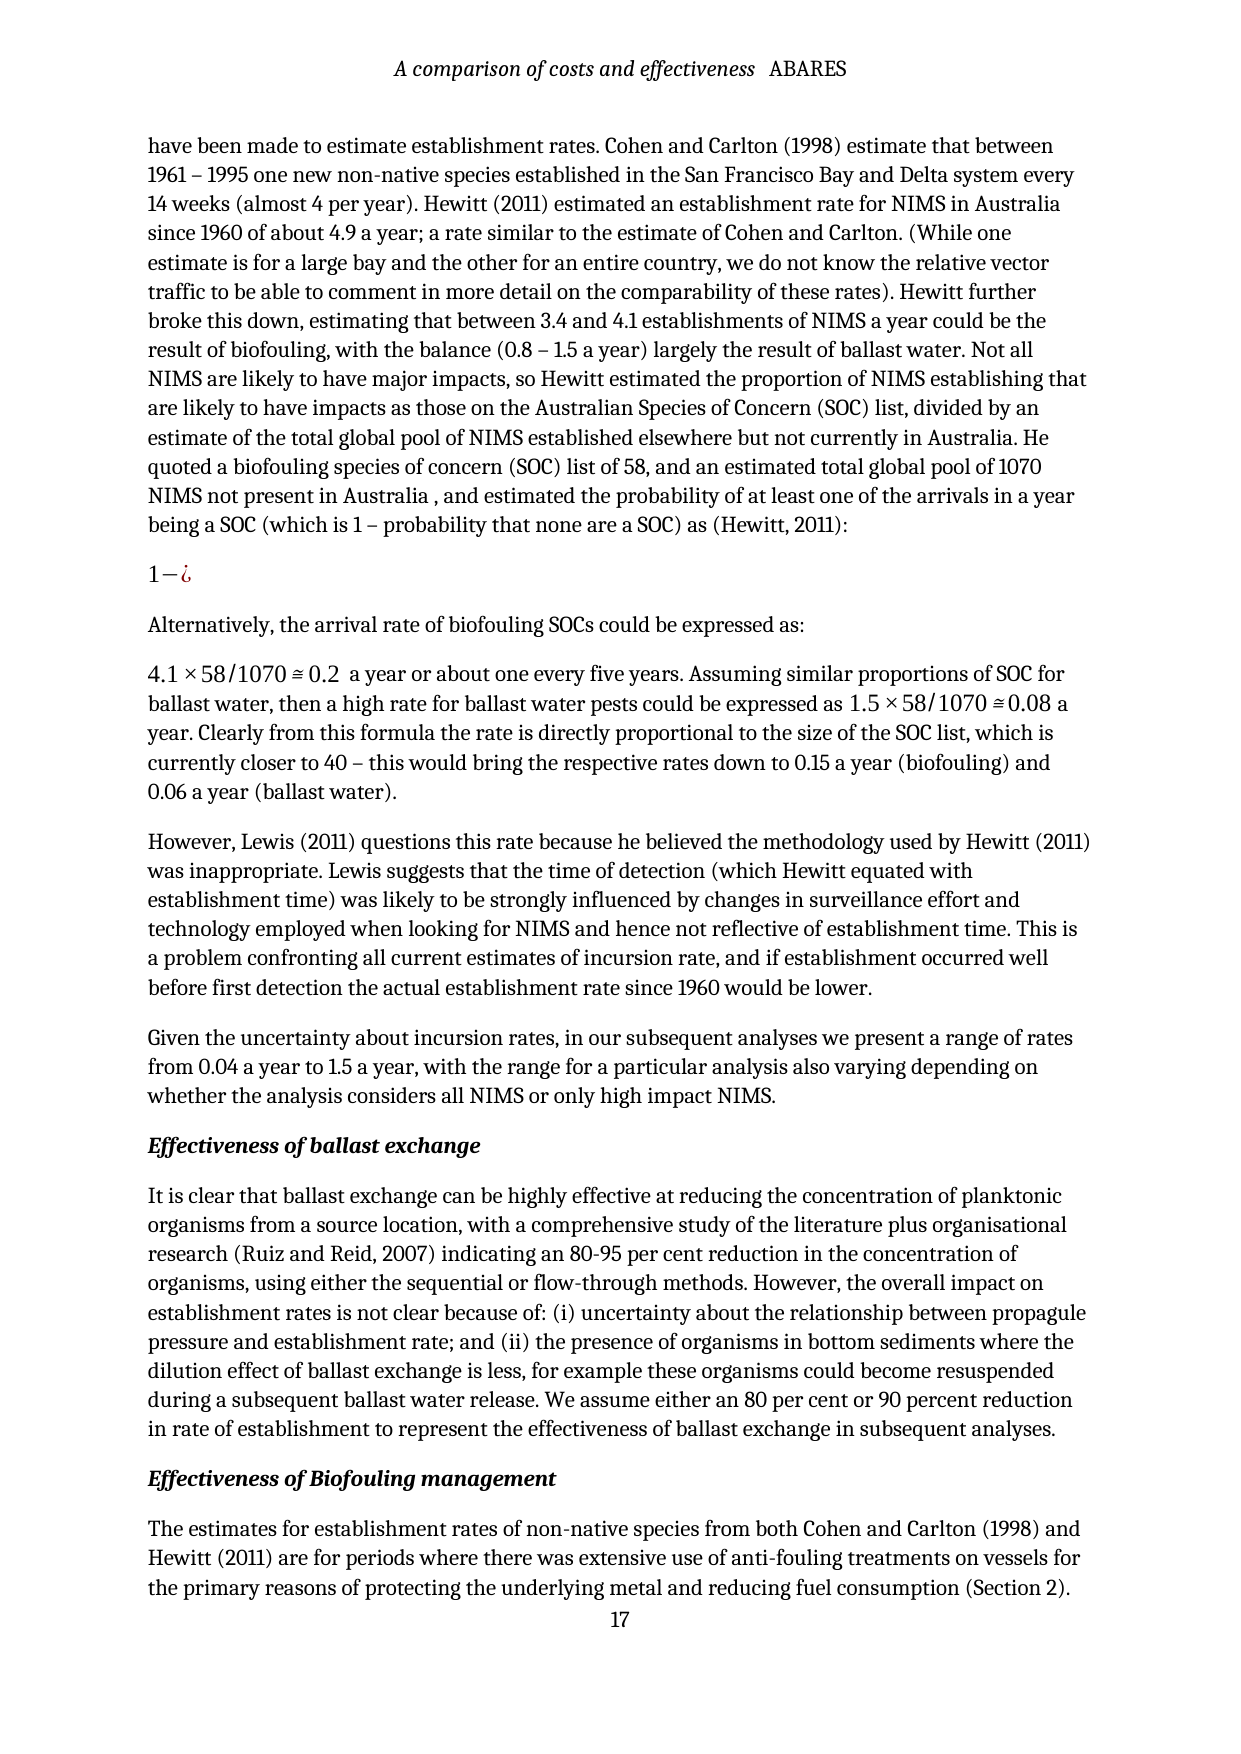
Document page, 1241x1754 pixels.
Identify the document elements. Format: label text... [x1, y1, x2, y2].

text a year or about one every five years. Assuming similar proportions of SOC for ballast water, then a high rate for ballast water pests could be expressed as a year. Clearly from this formula the rate is directly proportional to the size of the SOC list, which is currently closer to 40 – this would bring the respective rates down to 0.15 a year (biofouling) and 0.06 a year (ballast water). [148, 659, 1092, 805]
text Given the uncertainty about incursion rates, in our subsequent analyses we present a range of rates from 0.04 a year to 1.5 a year, with the range for a particular analysis also varying depending on whether the analysis considers all NIMS or only high impact NIMS. [148, 1022, 1092, 1109]
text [148, 1513, 1092, 1601]
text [148, 130, 1092, 538]
text Effectiveness of ballast exchange [148, 1130, 1092, 1159]
text It is clear that ballast exchange can be highly effective at reducing the concentration of planktonic organisms from a source location, with a comprehensive study of the literature plus organisational research (Ruiz and Reid, 2007) indicating an 80-95 per cent reduction in the concentration of organisms, using either the sequential or flow-through methods. However, the overall impact on establishment rates is not clear because of: (i) uncertainty about the relationship between propagule pressure and establishment rate; and (ii) the presence of organisms in bottom sediments where the dilution effect of ballast exchange is less, for example these organisms could become resuspended during a subsequent ballast water release. We assume either an 80 per cent or 90 percent reduction in rate of establishment to represent the effectiveness of ballast exchange in subsequent analyses. [148, 1180, 1092, 1442]
text However, Lewis (2011) questions this rate because he believed the methodology used by Hewitt (2011) was inappropriate. Lewis suggests that the time of detection (which Hewitt equated with establishment time) was likely to be strongly influenced by changes in surveillance effort and technology employed when looking for NIMS and hence not reflective of establishment time. This is a problem confronting all current estimates of incursion rate, and if establishment occurred well before first detection the actual establishment rate since 1960 would be lower. [148, 826, 1092, 1001]
text Alternatively, the arrival rate of biofouling SOCs could be expressed as: [148, 609, 1092, 638]
text Effectiveness of Biofouling management [148, 1463, 1092, 1492]
